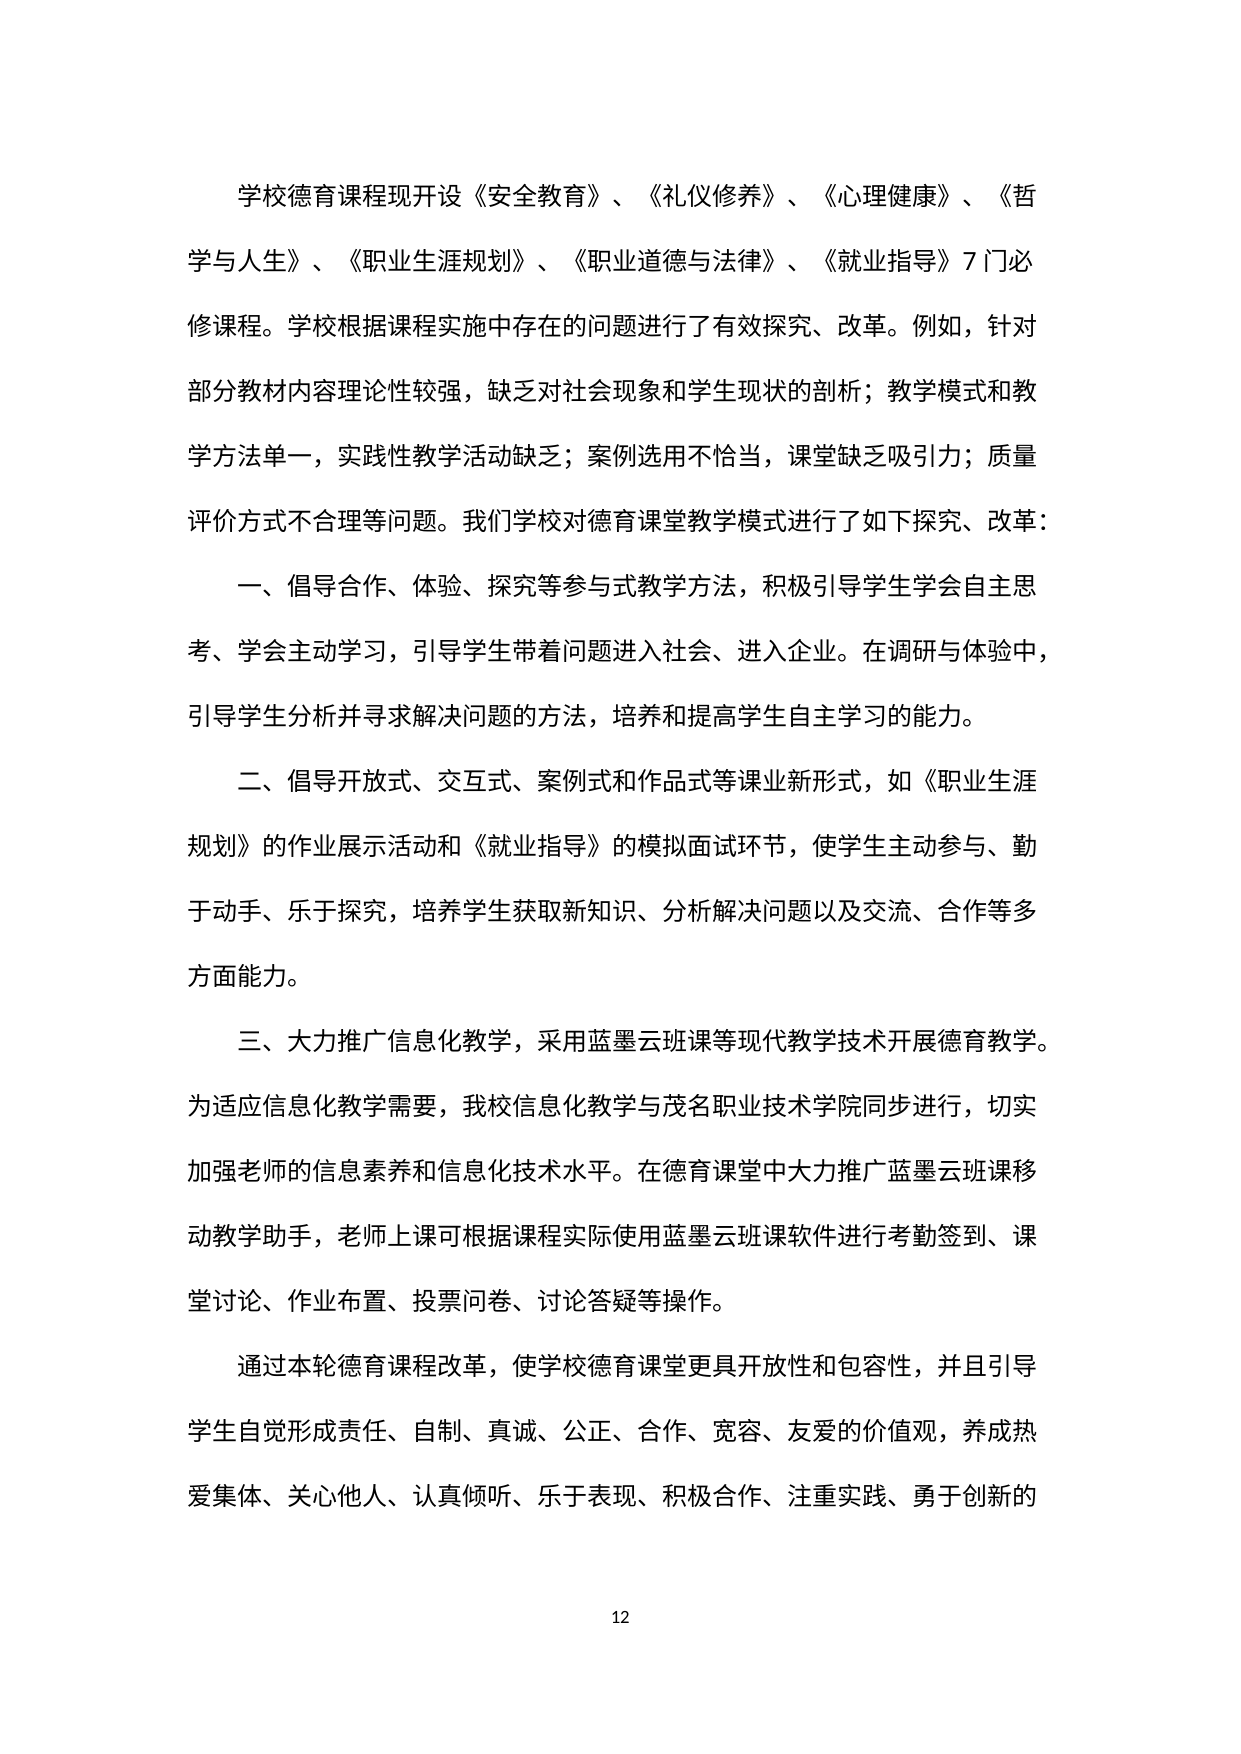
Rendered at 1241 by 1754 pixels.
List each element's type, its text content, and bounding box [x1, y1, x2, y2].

text 一、倡导合作、体验、探究等参与式教学方法，积极引导学生学会自主思考、学会主动学习，引导学生带着问题进入社会、进入企业。在调研与体验中，引导学生分析并寻求解决问题的方法，培养和提高学生自主学习的能力。 [187, 552, 1053, 747]
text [187, 1332, 1053, 1527]
text 二、倡导开放式、交互式、案例式和作品式等课业新形式，如《职业生涯规划》的作业展示活动和《就业指导》的模拟面试环节，使学生主动参与、勤于动手、乐于探究，培养学生获取新知识、分析解决问题以及交流、合作等多方面能力。 [187, 747, 1053, 1007]
text 三、大力推广信息化教学，采用蓝墨云班课等现代教学技术开展德育教学。为适应信息化教学需要，我校信息化教学与茂名职业技术学院同步进行，切实加强老师的信息素养和信息化技术水平。在德育课堂中大力推广蓝墨云班课移动教学助手，老师上课可根据课程实际使用蓝墨云班课软件进行考勤签到、课堂讨论、作业布置、投票问卷、讨论答疑等操作。 [187, 1007, 1053, 1332]
text 学校德育课程现开设《安全教育》、《礼仪修养》、《心理健康》、《哲学与人生》、《职业生涯规划》、《职业道德与法律》、《就业指导》7 门必修课程。学校根据课程实施中存在的问题进行了有效探究、改革。例如，针对部分教材内容理论性较强，缺乏对社会现象和学生现状的剖析；教学模式和教学方法单一，实践性教学活动缺乏；案例选用不恰当，课堂缺乏吸引力；质量评价方式不合理等问题。我们学校对德育课堂教学模式进行了如下探究、改革： [187, 162, 1053, 552]
